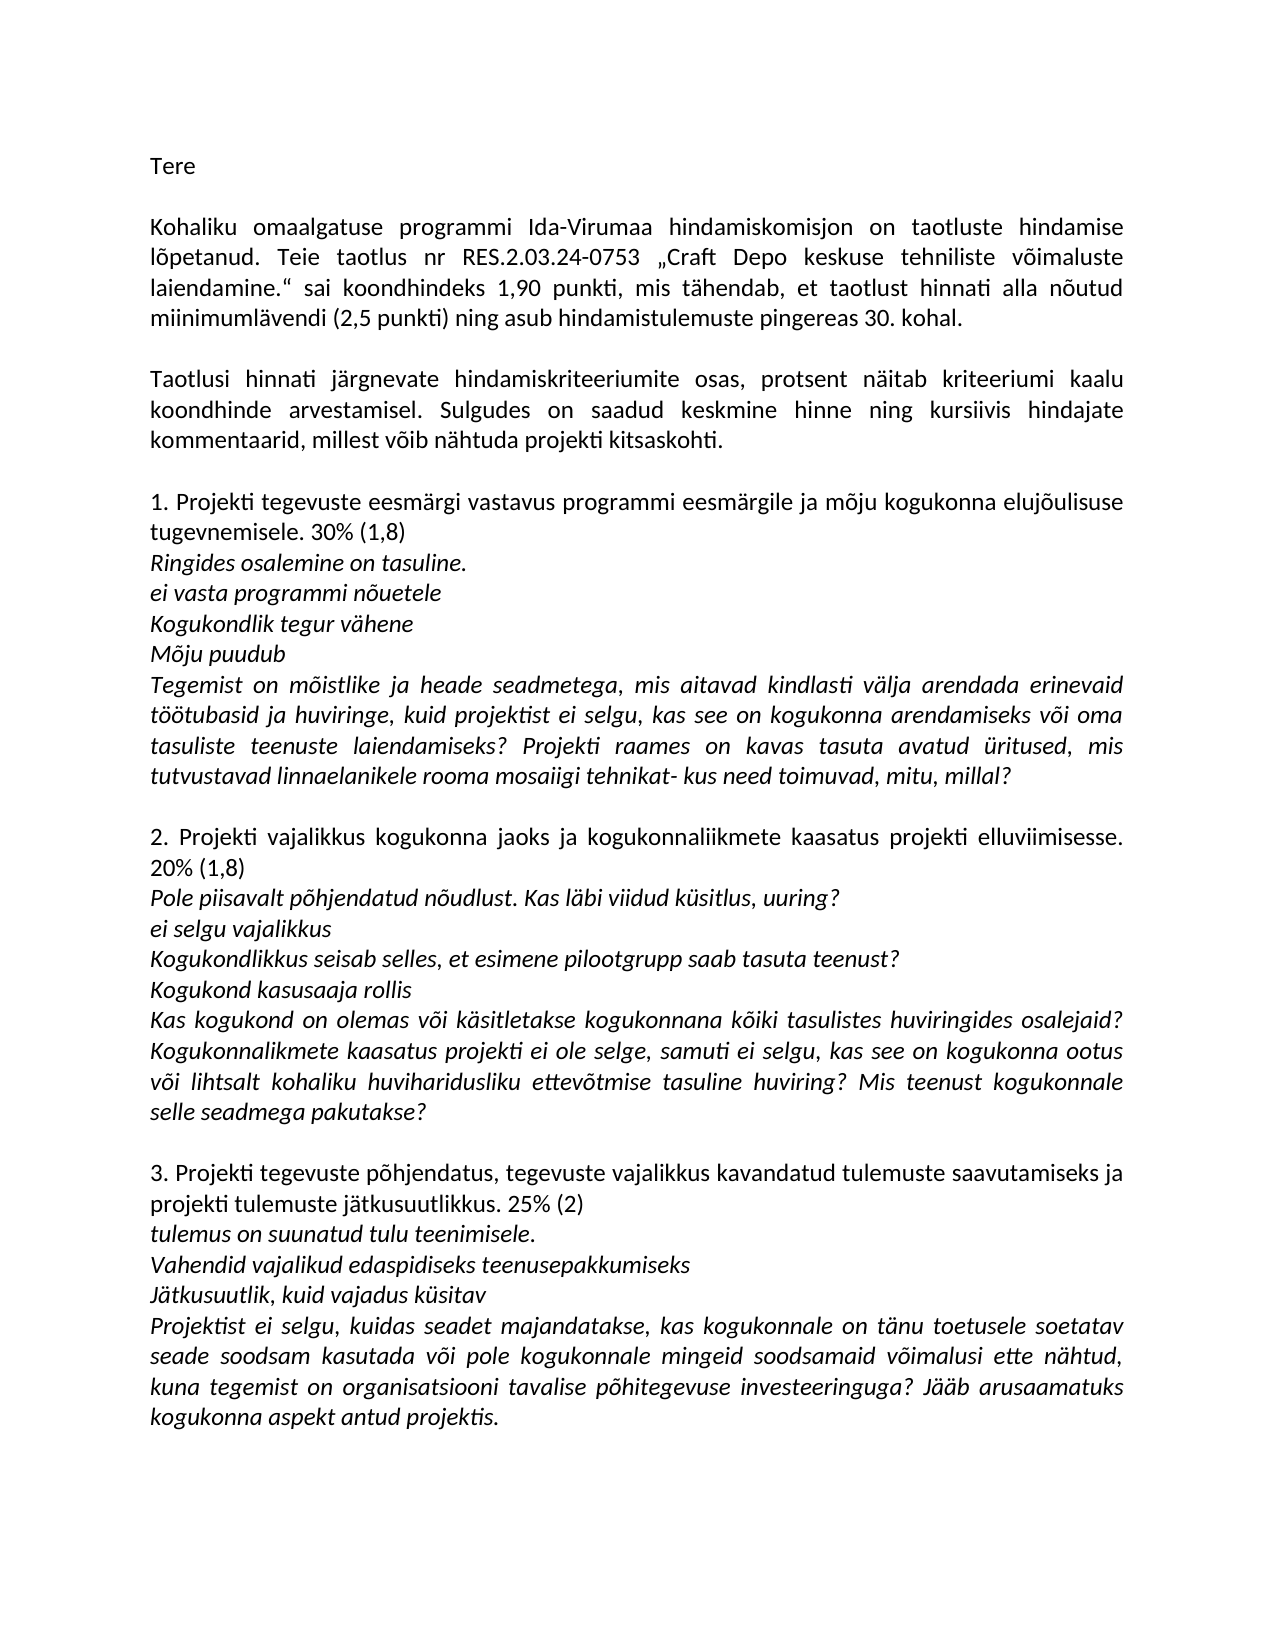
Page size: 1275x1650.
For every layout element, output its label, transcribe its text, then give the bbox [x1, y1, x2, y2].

text 3. Projekti tegevuste põhjendatus, tegevuste vajalikkus kavandatud tulemuste saavutamiseks ja projekti tulemuste jätkusuutlikkus. 25% (2) tulemus on suunatud tulu teenimisele. [150, 1157, 1125, 1249]
text 1. Projekti tegevuste eesmärgi vastavus programmi eesmärgile ja mõju kogukonna elujõulisuse tugevnemisele. 30% (1,8) Ringides osalemine on tasuline. [150, 486, 1125, 577]
text Mõju puudub [150, 638, 1125, 669]
text Vahendid vajalikud edaspidiseks teenusepakkumiseks [150, 1249, 1125, 1279]
text ei vasta programmi nõuetele [150, 577, 1125, 608]
text Projektist ei selgu, kuidas seadet majandatakse, kas kogukonnale on tänu toetusele soetatav seade soodsam kasutada või pole kogukonnale mingeid soodsamaid võimalusi ette nähtud, kuna tegemist on organisatsiooni tavalise põhitegevuse investeeringuga? Jääb arusaamatuks kogukonna aspekt antud projektis. [150, 1310, 1125, 1432]
text Tere [150, 150, 1125, 181]
text Kas kogukond on olemas või käsitletakse kogukonnana kõiki tasulistes huviringides osalejaid? Kogukonnalikmete kaasatus projekti ei ole selge, samuti ei selgu, kas see on kogukonna ootus või lihtsalt kohaliku huviharidusliku ettevõtmise tasuline huviring? Mis teenust kogukonnale selle seadmega pakutakse? [150, 1004, 1125, 1127]
text 2. Projekti vajalikkus kogukonna jaoks ja kogukonnaliikmete kaasatus projekti elluviimisesse. 20% (1,8) Pole piisavalt põhjendatud nõudlust. Kas läbi viidud küsitlus, uuring? [150, 821, 1125, 913]
text Kogukondlik tegur vähene [150, 608, 1125, 638]
text Kogukondlikkus seisab selles, et esimene pilootgrupp saab tasuta teenust? [150, 943, 1125, 974]
text ei selgu vajalikkus [150, 913, 1125, 943]
text Jätkusuutlik, kuid vajadus küsitav [150, 1279, 1125, 1310]
text Kohaliku omaalgatuse programmi Ida-Virumaa hindamiskomisjon on taotluste hindamise lõpetanud. Teie taotlus nr RES.2.03.24-0753 „Craft Depo keskuse tehniliste võimaluste laiendamine.“ sai koondhindeks 1,90 punkti, mis tähendab, et taotlust hinnati alla nõutud miinimumlävendi (2,5 punkti) ning asub hindamistulemuste pingereas 30. kohal. [150, 211, 1125, 333]
text Taotlusi hinnati järgnevate hindamiskriteeriumite osas, protsent näitab kriteeriumi kaalu koondhinde arvestamisel. Sulgudes on saadud keskmine hinne ning kursiivis hindajate kommentaarid, millest võib nähtuda projekti kitsaskohti. [150, 364, 1125, 455]
text Tegemist on mõistlike ja heade seadmetega, mis aitavad kindlasti välja arendada erinevaid töötubasid ja huviringe, kuid projektist ei selgu, kas see on kogukonna arendamiseks või oma tasuliste teenuste laiendamiseks? Projekti raames on kavas tasuta avatud üritused, mis tutvustavad linnaelanikele rooma mosaiigi tehnikat- kus need toimuvad, mitu, millal? [150, 669, 1125, 791]
text Kogukond kasusaaja rollis [150, 974, 1125, 1004]
